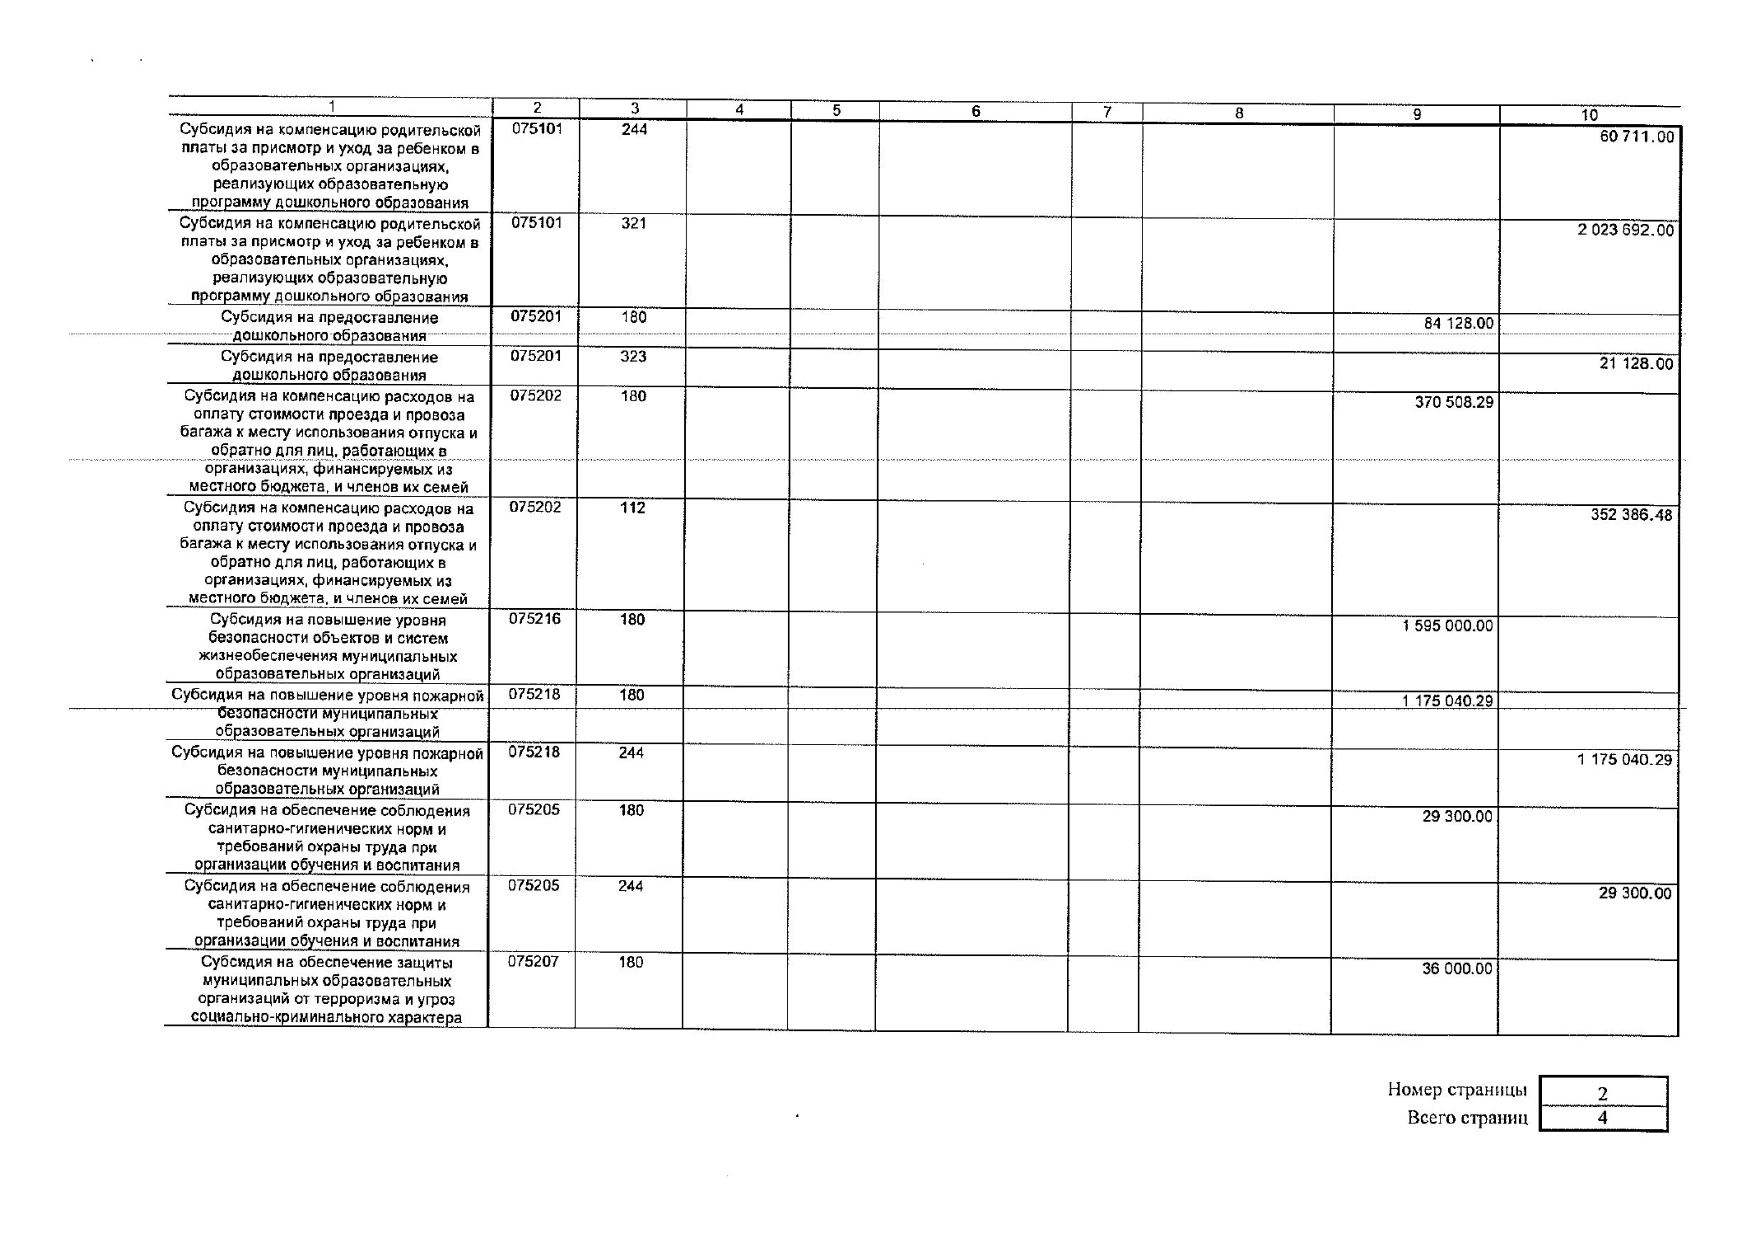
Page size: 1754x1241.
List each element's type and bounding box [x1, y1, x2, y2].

picture [46, 44, 1699, 1214]
